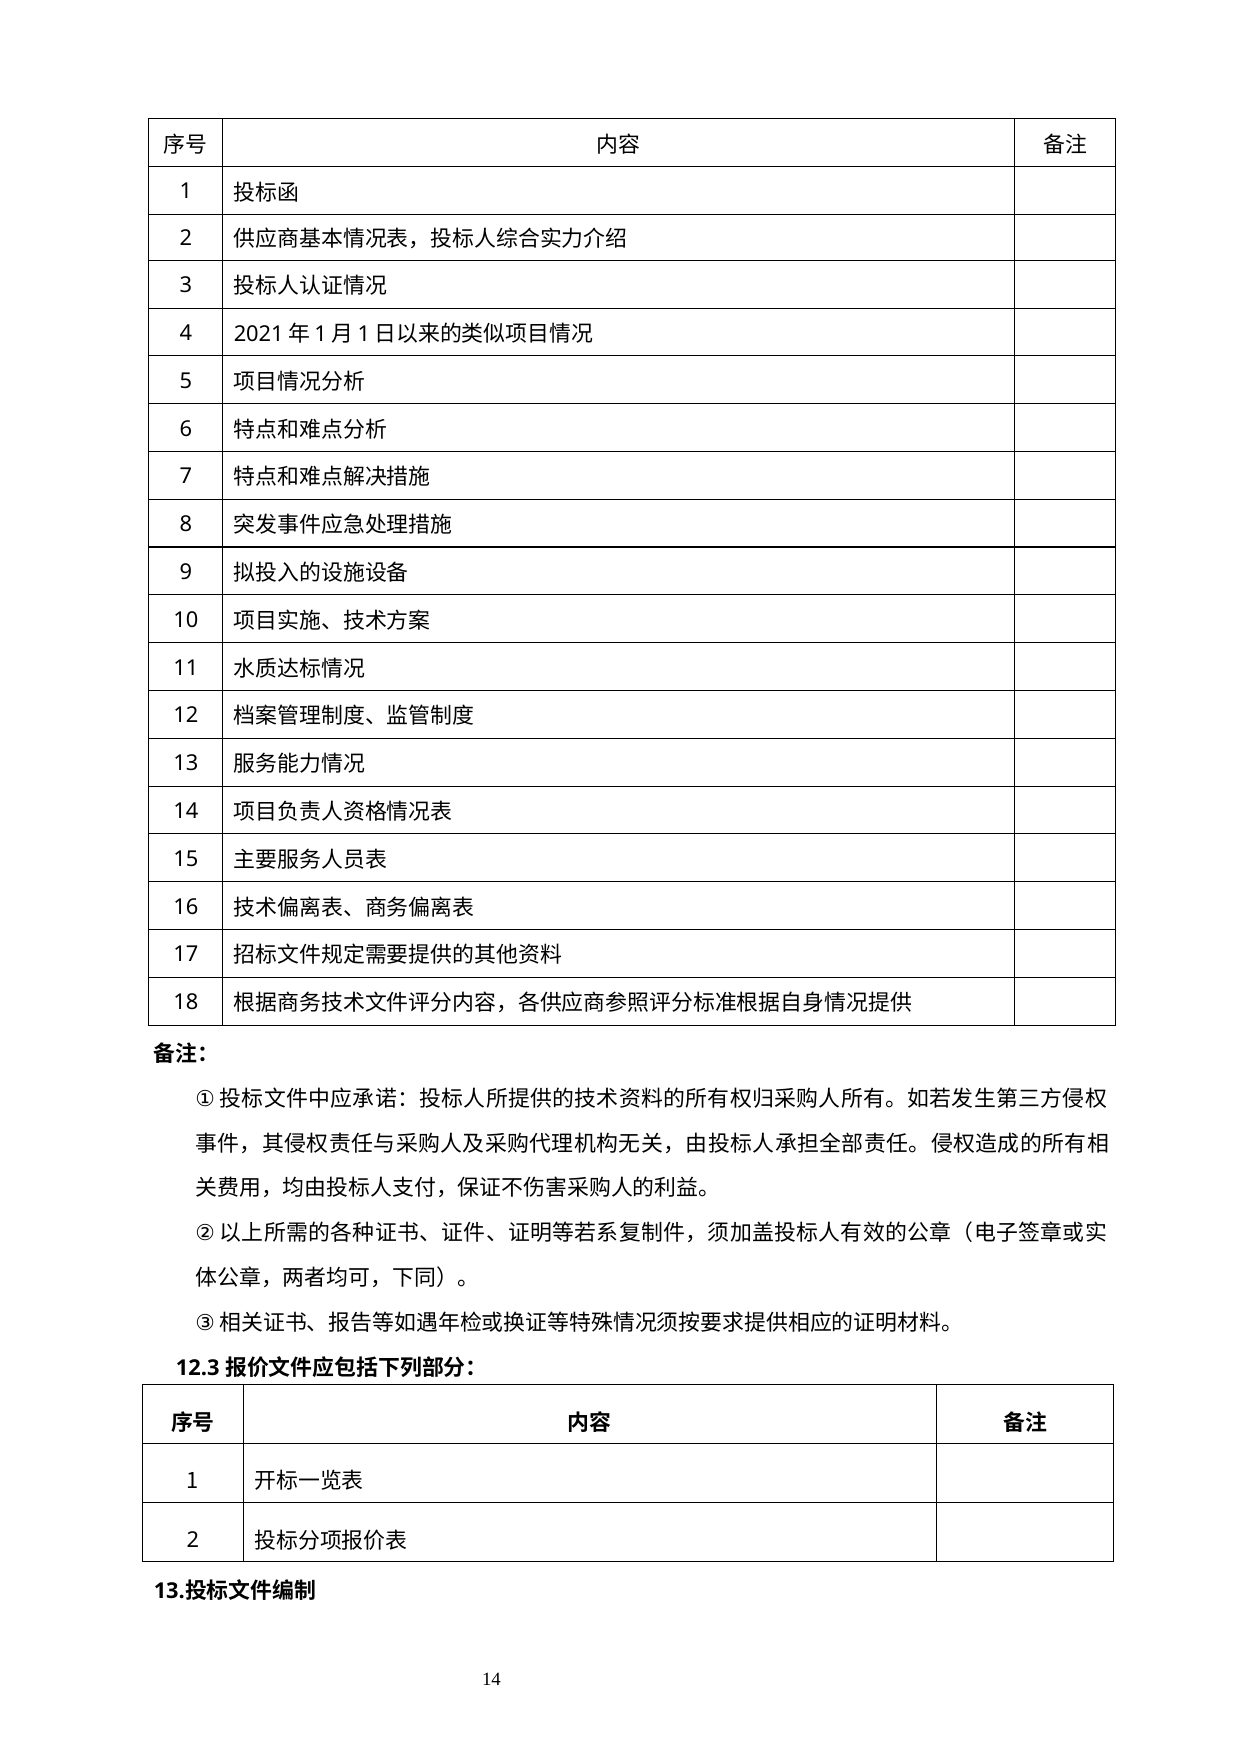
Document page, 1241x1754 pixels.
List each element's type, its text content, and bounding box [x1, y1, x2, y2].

text 12.3 报价文件应包括下列部分： [153, 1339, 1110, 1384]
table_cell [1015, 882, 1115, 929]
table_cell 突发事件应急处理措施 [223, 500, 1014, 546]
table_header 内容 [223, 119, 1014, 166]
table_cell [1015, 834, 1115, 881]
table_cell [1015, 167, 1115, 214]
table_cell [1015, 548, 1115, 594]
table_cell [1015, 404, 1115, 451]
table_cell [1015, 595, 1115, 642]
table_header 备注 [937, 1385, 1113, 1443]
table_cell 7 [149, 452, 222, 499]
table_cell 15 [149, 834, 222, 881]
table_cell 11 [149, 643, 222, 690]
table_cell 4 [149, 309, 222, 355]
table_cell 根据商务技术文件评分内容，各供应商参照评分标准根据自身情况提供 [223, 978, 1014, 1024]
table_cell [937, 1503, 1113, 1561]
text ②以上所需的各种证书、证件、证明等若系复制件，须加盖投标人有效的公章（电子签章或实体公章，两者均可，下同）。 [195, 1205, 1110, 1294]
table_cell 供应商基本情况表，投标人综合实力介绍 [223, 215, 1014, 259]
table_cell [1015, 309, 1115, 355]
table_cell [937, 1444, 1113, 1502]
table_cell [1015, 215, 1115, 259]
table_cell 投标分项报价表 [244, 1503, 936, 1561]
table_cell 特点和难点解决措施 [223, 452, 1014, 499]
table_cell 17 [149, 930, 222, 977]
table_cell 拟投入的设施设备 [223, 548, 1014, 594]
table_cell [1015, 978, 1115, 1024]
table_cell 2 [149, 215, 222, 259]
text 备注： [153, 1026, 1110, 1070]
table_header 内容 [244, 1385, 936, 1443]
text ①投标文件中应承诺：投标人所提供的技术资料的所有权归采购人所有。如若发生第三方侵权事件，其侵权责任与采购人及采购代理机构无关，由投标人承担全部责任。侵权造成的所有相关费用，均由投标人支付，保证不伤害采购人的利益。 [195, 1070, 1110, 1205]
table_cell 10 [149, 595, 222, 642]
table_cell 12 [149, 691, 222, 738]
table_cell 特点和难点分析 [223, 404, 1014, 451]
table_cell [1015, 356, 1115, 403]
table_cell 招标文件规定需要提供的其他资料 [223, 930, 1014, 977]
table_cell 8 [149, 500, 222, 546]
table_cell [1015, 930, 1115, 977]
table_cell 主要服务人员表 [223, 834, 1014, 881]
table_cell 16 [149, 882, 222, 929]
table_cell [1015, 643, 1115, 690]
table_header 序号 [143, 1385, 243, 1443]
table_cell 6 [149, 404, 222, 451]
table_cell 2021年1月1日以来的类似项目情况 [223, 309, 1014, 355]
table_cell [1015, 739, 1115, 786]
table_cell [1015, 787, 1115, 833]
table_cell 投标人认证情况 [223, 261, 1014, 307]
table_header 序号 [149, 119, 222, 166]
table_cell 13 [149, 739, 222, 786]
table_cell 2 [143, 1503, 243, 1561]
text 13.投标文件编制 [153, 1562, 1110, 1607]
table_cell 项目情况分析 [223, 356, 1014, 403]
table_cell 9 [149, 548, 222, 594]
table_cell [1015, 500, 1115, 546]
table_cell 3 [149, 261, 222, 307]
table_cell 1 [149, 167, 222, 214]
table_cell 档案管理制度、监管制度 [223, 691, 1014, 738]
text ③相关证书、报告等如遇年检或换证等特殊情况须按要求提供相应的证明材料。 [195, 1294, 1110, 1339]
table_cell 项目实施、技术方案 [223, 595, 1014, 642]
table_cell 水质达标情况 [223, 643, 1014, 690]
table_cell 服务能力情况 [223, 739, 1014, 786]
table_cell 14 [149, 787, 222, 833]
table_cell 1 [143, 1444, 243, 1502]
table_cell [1015, 261, 1115, 307]
table_cell 投标函 [223, 167, 1014, 214]
table_cell 开标一览表 [244, 1444, 936, 1502]
table_cell [1015, 691, 1115, 738]
table_cell 18 [149, 978, 222, 1024]
table_cell [1015, 452, 1115, 499]
table_header 备注 [1015, 119, 1115, 166]
table_cell 5 [149, 356, 222, 403]
table_cell 项目负责人资格情况表 [223, 787, 1014, 833]
table_cell 技术偏离表、商务偏离表 [223, 882, 1014, 929]
